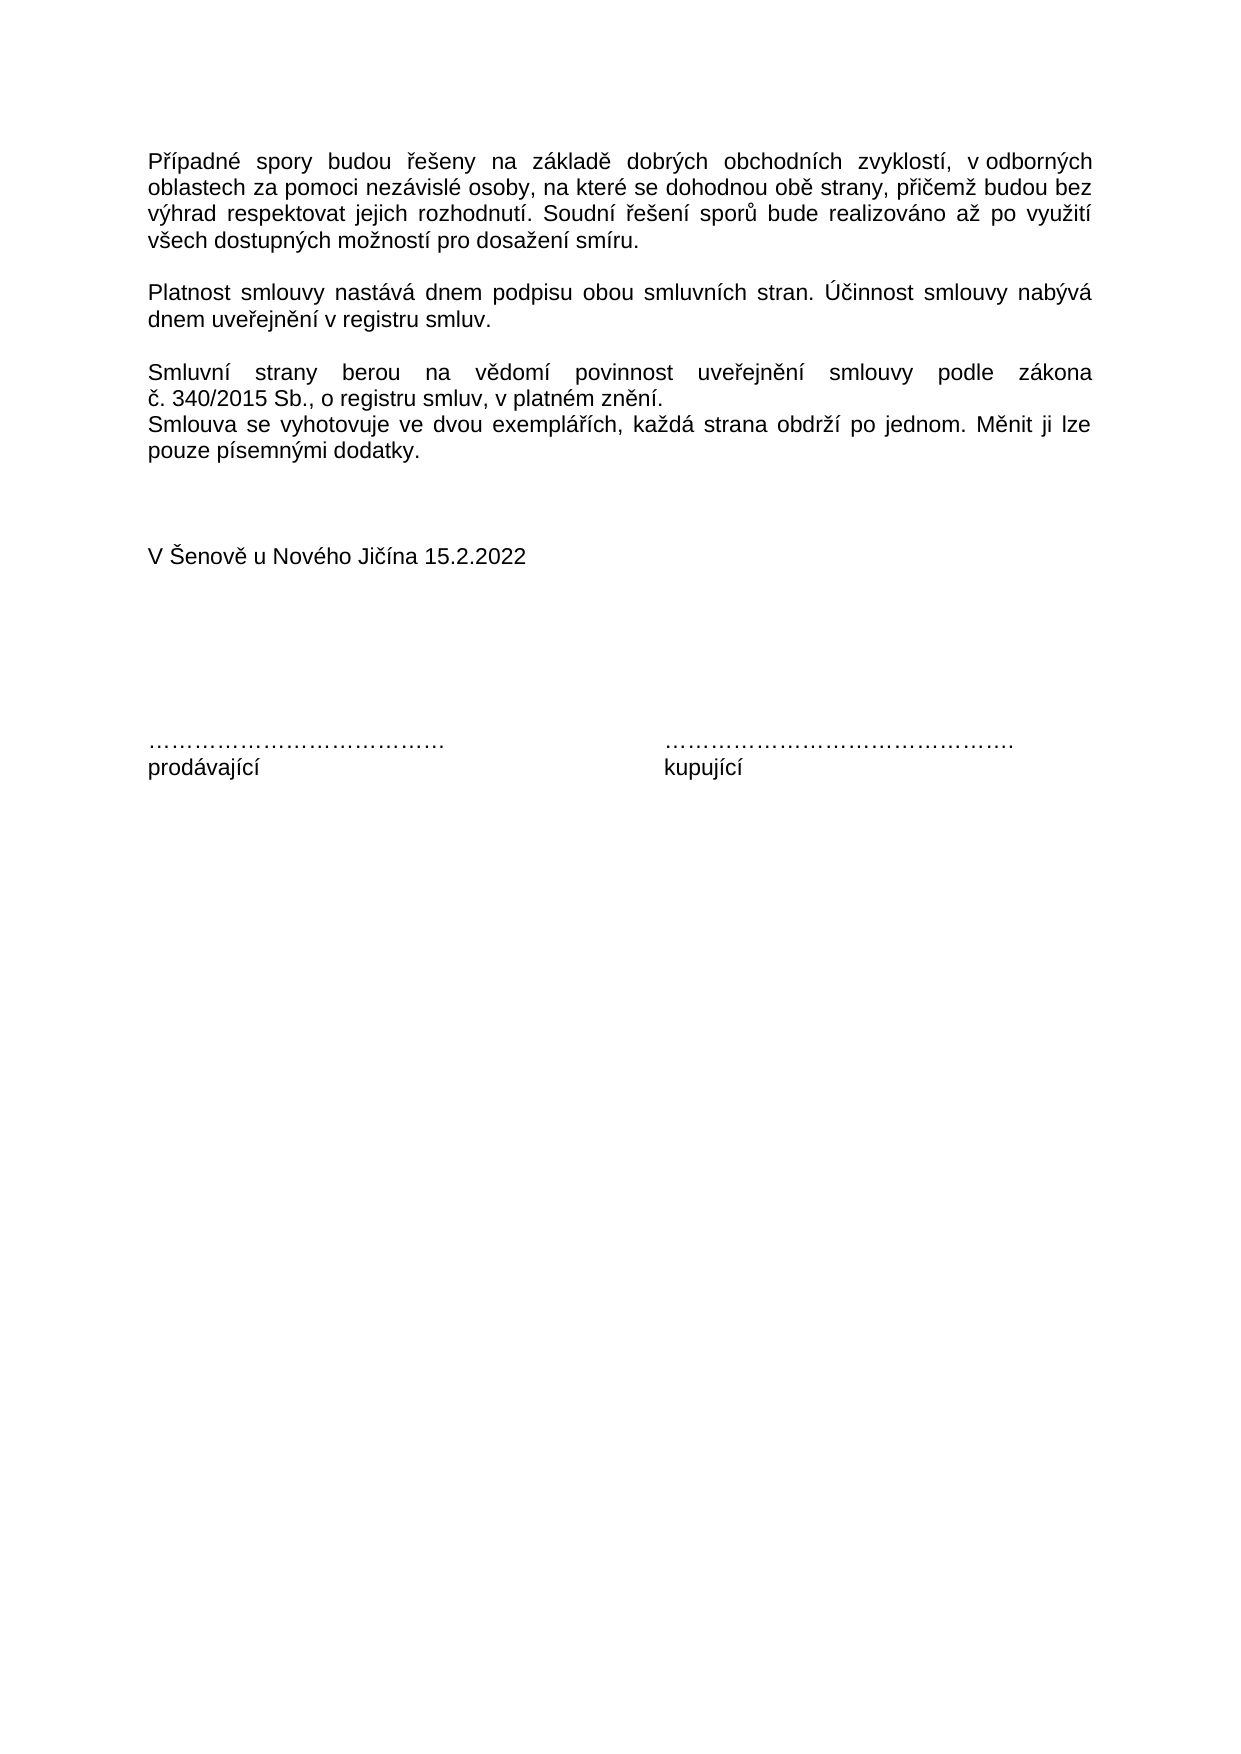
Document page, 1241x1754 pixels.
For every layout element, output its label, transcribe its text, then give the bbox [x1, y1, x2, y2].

text ………………………………… ………………………………………. [148, 727, 1093, 754]
text prodávající kupující [148, 754, 1093, 780]
text Platnost smlouvy nastává dnem podpisu obou smluvních stran. Účinnost smlouvy nabývá dnem uveřejnění v registru smluv. [148, 279, 1093, 332]
text Smlouva se vyhotovuje ve dvou exemplářích, každá strana obdrží po jednom. Měnit ji lze pouze písemnými dodatky. [148, 411, 1093, 464]
text Případné spory budou řešeny na základě dobrých obchodních zvyklostí, v odborných oblastech za pomoci nezávislé osoby, na které se dohodnou obě strany, přičemž budou bez výhrad respektovat jejich rozhodnutí. Soudní řešení sporů bude realizováno až po využití všech dostupných možností pro dosažení smíru. [148, 148, 1093, 253]
text Smluvní strany berou na vědomí povinnost uveřejnění smlouvy podle zákona č. 340/2015 Sb., o registru smluv, v platném znění. [148, 358, 1093, 411]
text V Šenově u Nového Jičína 15.2.2022 [148, 543, 1093, 569]
